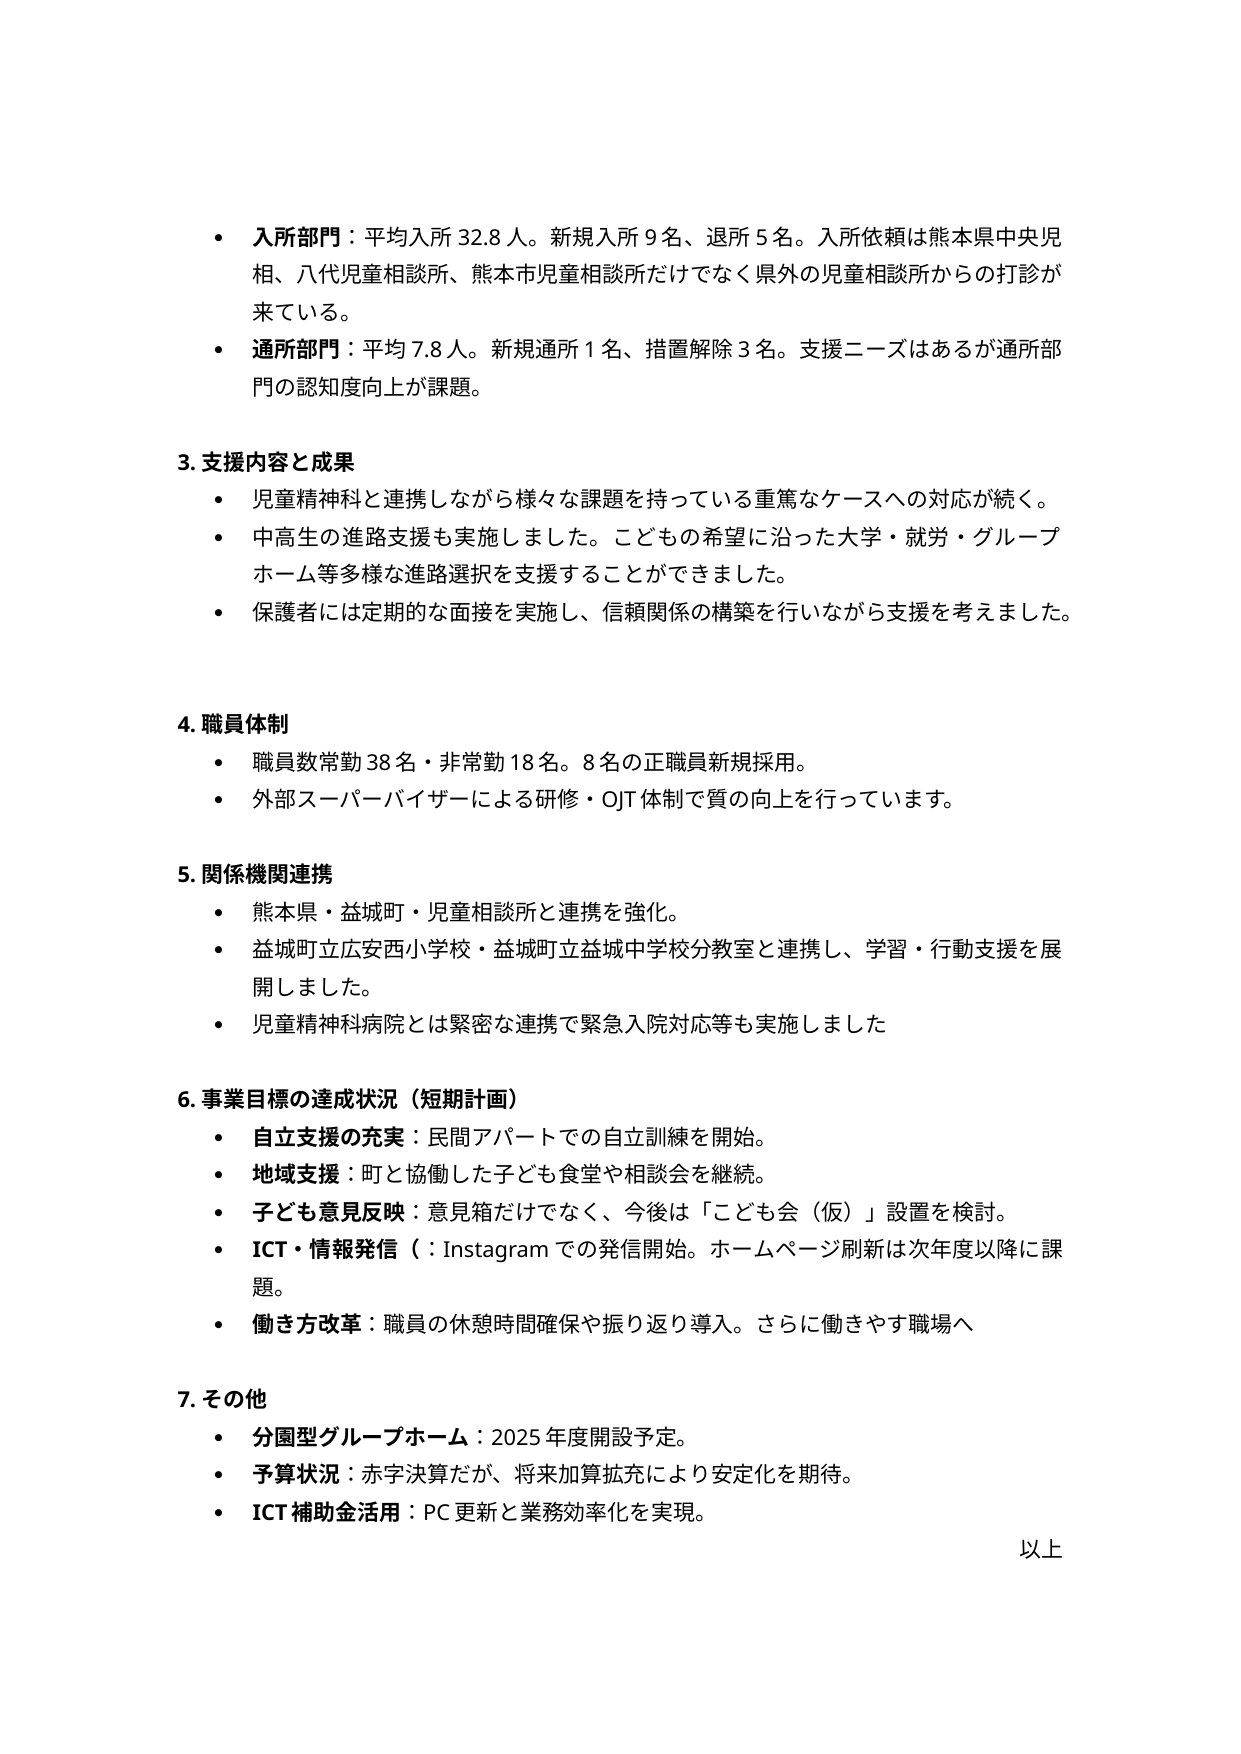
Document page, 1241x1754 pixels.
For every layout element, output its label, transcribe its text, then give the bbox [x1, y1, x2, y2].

list 中高生の進路支援も実施しました。こどもの希望に沿った大学・就労・グループホーム等多様な進路選択を支援することができました。 [215, 517, 1063, 592]
list ICT補助金活用：PC更新と業務効率化を実現。 [215, 1492, 1063, 1529]
text 5. 関係機関連携 [177, 854, 1063, 892]
list 予算状況：赤字決算だが、将来加算拡充により安定化を期待。 [215, 1454, 1063, 1492]
list 自立支援の充実：民間アパートでの自立訓練を開始。 [215, 1117, 1063, 1154]
list 保護者には定期的な面接を実施し、信頼関係の構築を行いながら支援を考えました。 [215, 592, 1063, 629]
list 地域支援：町と協働した子ども食堂や相談会を継続。 [215, 1154, 1063, 1192]
text 6. 事業目標の達成状況（短期計画） [177, 1079, 1063, 1117]
list 通所部門：平均7.8人。新規通所1名、措置解除3名。支援ニーズはあるが通所部門の認知度向上が課題。 [215, 329, 1063, 404]
list 入所部門：平均入所32.8人。新規入所9名、退所5名。入所依頼は熊本県中央児相、八代児童相談所、熊本市児童相談所だけでなく県外の児童相談所からの打診が来ている。 [215, 217, 1063, 329]
text 以上 [177, 1529, 1063, 1567]
list 益城町立広安西小学校・益城町立益城中学校分教室と連携し、学習・行動支援を展開しました。 [215, 929, 1063, 1004]
list 子ども意見反映：意見箱だけでなく、今後は「こども会（仮）」設置を検討。 [215, 1192, 1063, 1229]
list 外部スーパーバイザーによる研修・OJT体制で質の向上を行っています。 [215, 779, 1063, 817]
list ICT・情報発信（：Instagramでの発信開始。ホームページ刷新は次年度以降に課題。 [215, 1229, 1063, 1304]
list 職員数常勤38名・非常勤18名。8名の正職員新規採用。 [215, 742, 1063, 779]
list 児童精神科病院とは緊密な連携で緊急入院対応等も実施しました [215, 1004, 1063, 1042]
list 児童精神科と連携しながら様々な課題を持っている重篤なケースへの対応が続く。 [215, 479, 1063, 517]
text 4. 職員体制 [177, 704, 1063, 742]
text 7. その他 [177, 1379, 1063, 1417]
list 働き方改革：職員の休憩時間確保や振り返り導入。さらに働きやす職場へ [215, 1304, 1063, 1342]
text 3. 支援内容と成果 [177, 442, 1063, 479]
list 分園型グループホーム：2025年度開設予定。 [215, 1417, 1063, 1454]
list 熊本県・益城町・児童相談所と連携を強化。 [215, 892, 1063, 929]
